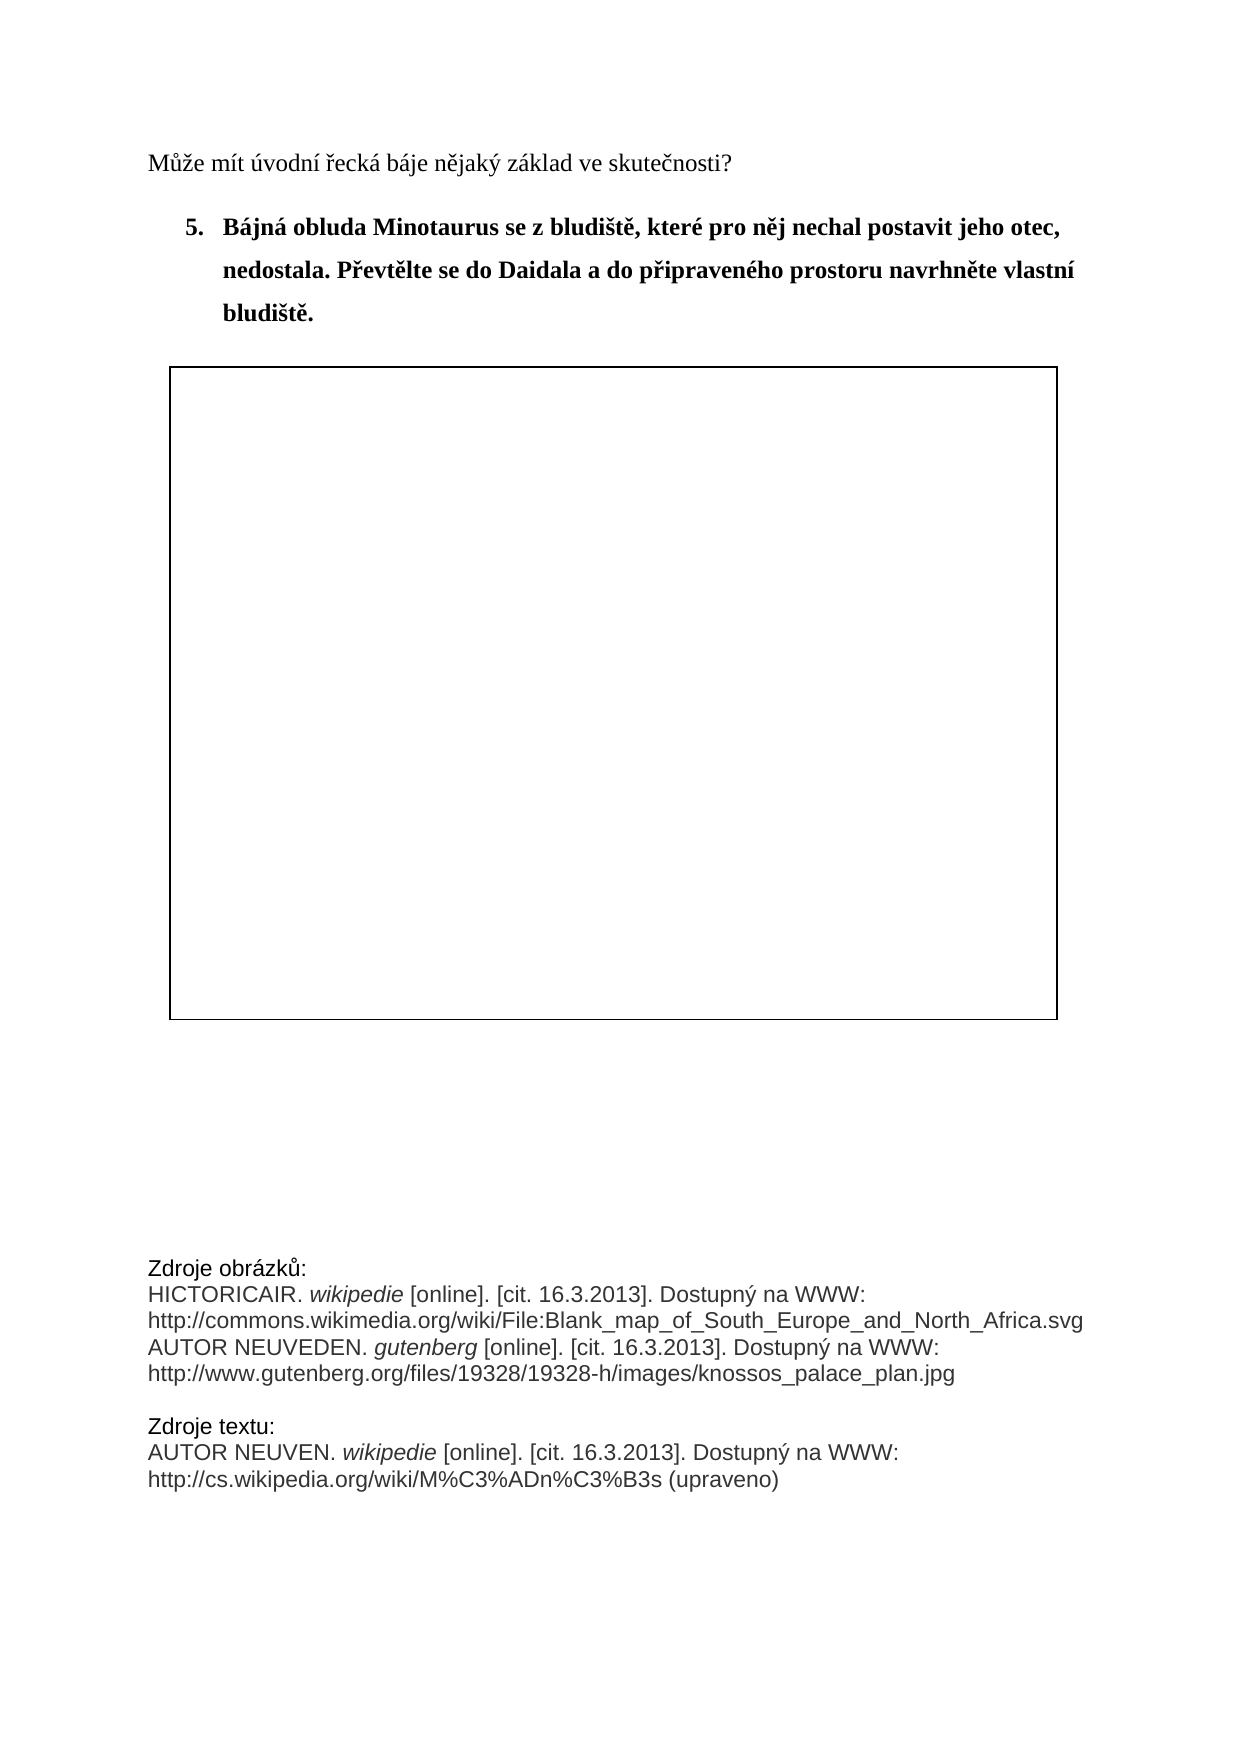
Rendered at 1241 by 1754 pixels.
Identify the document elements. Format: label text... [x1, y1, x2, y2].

text Zdroje textu: [148, 1413, 1093, 1439]
text Zdroje obrázků: [148, 1255, 1093, 1281]
text HICTORICAIR. wikipedie [online]. [cit. 16.3.2013]. Dostupný na WWW: http://commons.wikimedia.org/wiki/File:Blank_map_of_South_Europe_and_North_Africa.svg [148, 1281, 1093, 1334]
list Bájná obluda Minotaurus se z bludiště, které pro něj nechal postavit jeho otec, nedostala. Převtělte se do Daidala a do připraveného prostoru navrhněte vlastní bludiště. [185, 212, 1093, 327]
text Může mít úvodní řecká báje nějaký základ ve skutečnosti? [148, 148, 1093, 176]
text AUTOR NEUVEN. wikipedie [online]. [cit. 16.3.2013]. Dostupný na WWW: http://cs.wikipedia.org/wiki/M%C3%ADn%C3%B3s (upraveno) [779, 1439, 1093, 1492]
